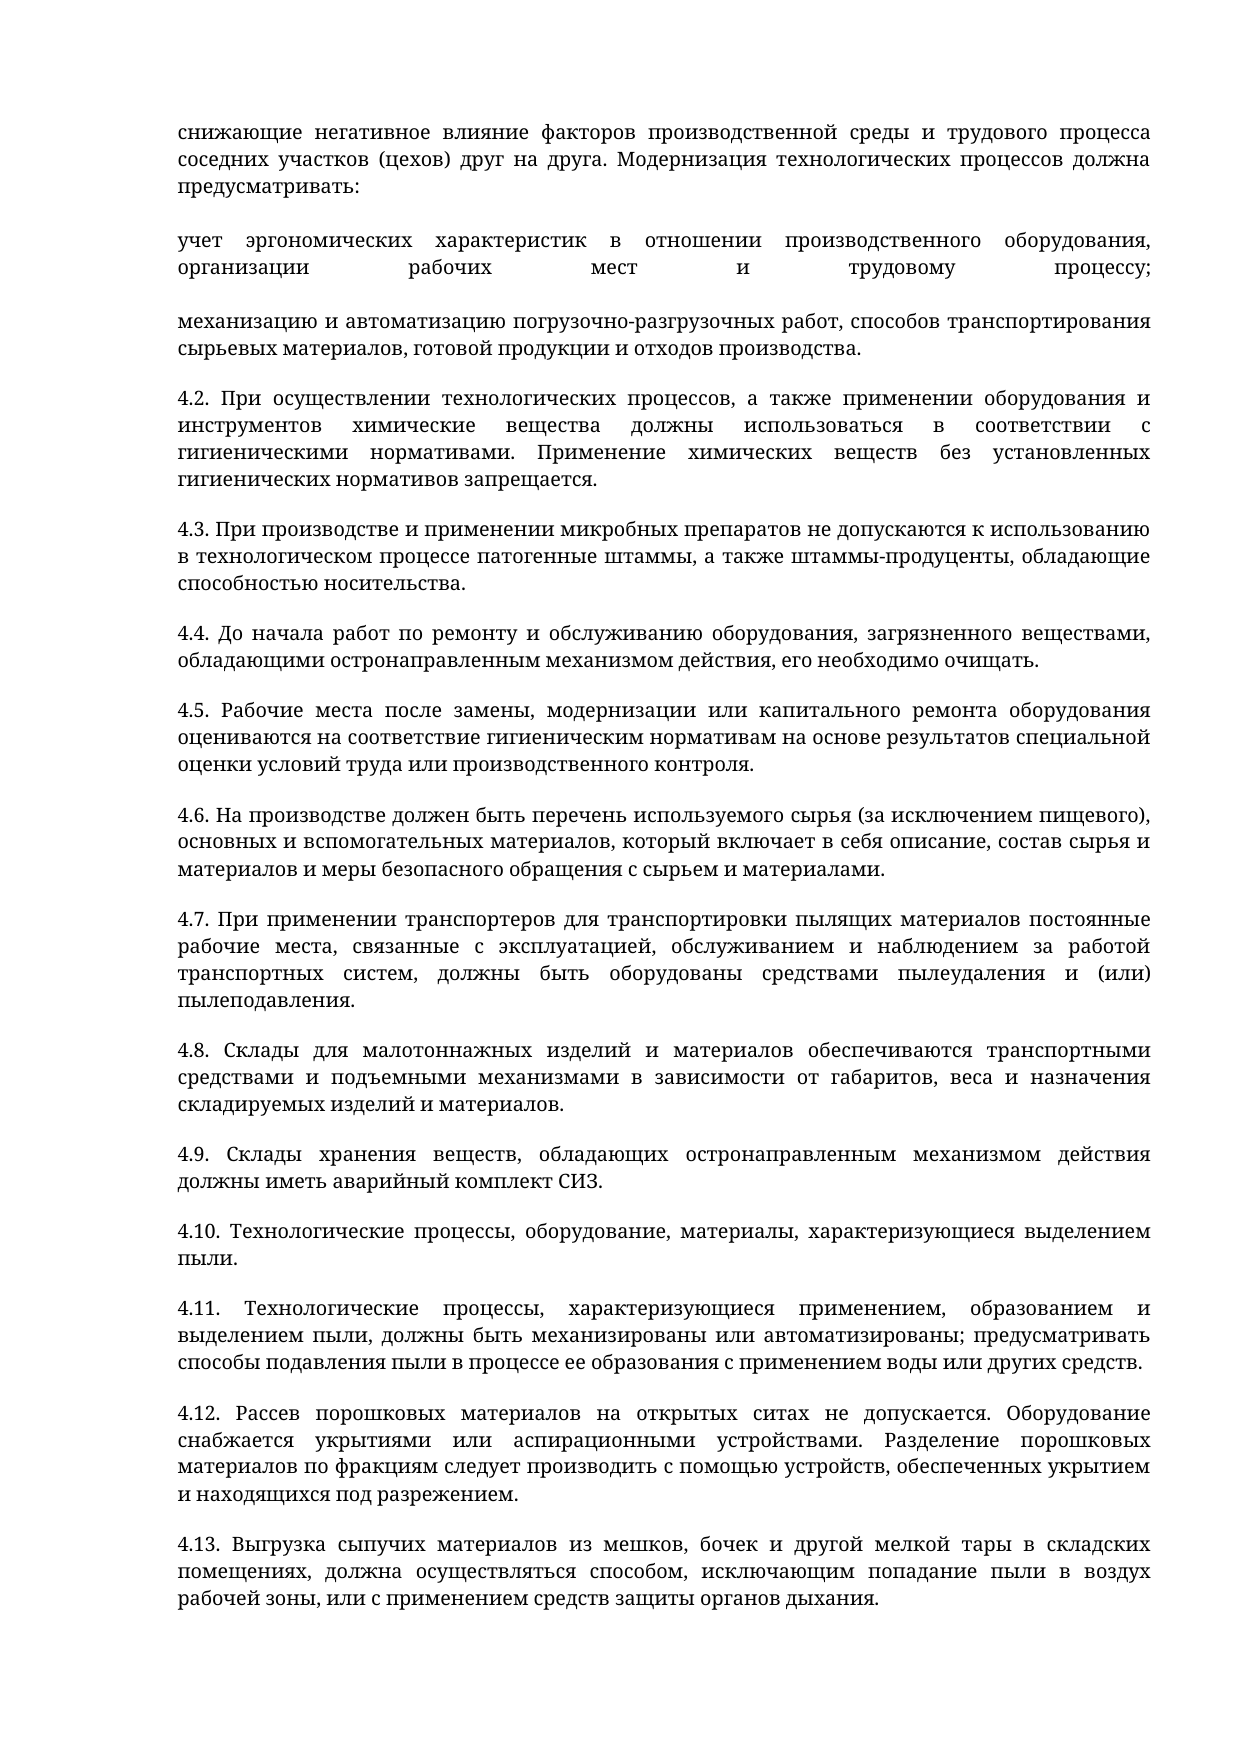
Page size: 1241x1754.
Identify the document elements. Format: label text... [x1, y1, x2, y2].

text 4.7. При применении транспортеров для транспортировки пылящих материалов постоянные рабочие места, связанные с эксплуатацией, обслуживанием и наблюдением за работой транспортных систем, должны быть оборудованы средствами пылеудаления и (или) пылеподавления. [177, 905, 1152, 1013]
text 4.8. Склады для малотоннажных изделий и материалов обеспечиваются транспортными средствами и подъемными механизмами в зависимости от габаритов, веса и назначения складируемых изделий и материалов. [177, 1036, 1152, 1117]
text 4.6. На производстве должен быть перечень используемого сырья (за исключением пищевого), основных и вспомогательных материалов, который включает в себя описание, состав сырья и материалов и меры безопасного обращения с сырьем и материалами. [177, 801, 1152, 882]
text 4.5. Рабочие места после замены, модернизации или капитального ремонта оборудования оцениваются на соответствие гигиеническим нормативам на основе результатов специальной оценки условий труда или производственного контроля. [177, 697, 1152, 778]
text 4.12. Рассев порошковых материалов на открытых ситах не допускается. Оборудование снабжается укрытиями или аспирационными устройствами. Разделение порошковых материалов по фракциям следует производить с помощью устройств, обеспеченных укрытием и находящихся под разрежением. [177, 1399, 1152, 1507]
text 4.11. Технологические процессы, характеризующиеся применением, образованием и выделением пыли, должны быть механизированы или автоматизированы; предусматривать способы подавления пыли в процессе ее образования с применением воды или других средств. [177, 1295, 1152, 1376]
text 4.10. Технологические процессы, оборудование, материалы, характеризующиеся выделением пыли. [177, 1217, 1152, 1271]
text 4.4. До начала работ по ремонту и обслуживанию оборудования, загрязненного веществами, обладающими остронаправленным механизмом действия, его необходимо очищать. [177, 619, 1152, 673]
text 4.3. При производстве и применении микробных препаратов не допускаются к использованию в технологическом процессе патогенные штаммы, а также штаммы-продуценты, обладающие способностью носительства. [177, 515, 1152, 596]
text 4.2. При осуществлении технологических процессов, а также применении оборудования и инструментов химические вещества должны использоваться в соответствии с гигиеническими нормативами. Применение химических веществ без установленных гигиенических нормативов запрещается. [177, 384, 1152, 492]
text 4.9. Склады хранения веществ, обладающих остронаправленным механизмом действия должны иметь аварийный комплект СИЗ. [177, 1140, 1152, 1194]
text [177, 118, 1152, 361]
text 4.13. Выгрузка сыпучих материалов из мешков, бочек и другой мелкой тары в складских помещениях, должна осуществляться способом, исключающим попадание пыли в воздух рабочей зоны, или с применением средств защиты органов дыхания. [177, 1530, 1152, 1611]
